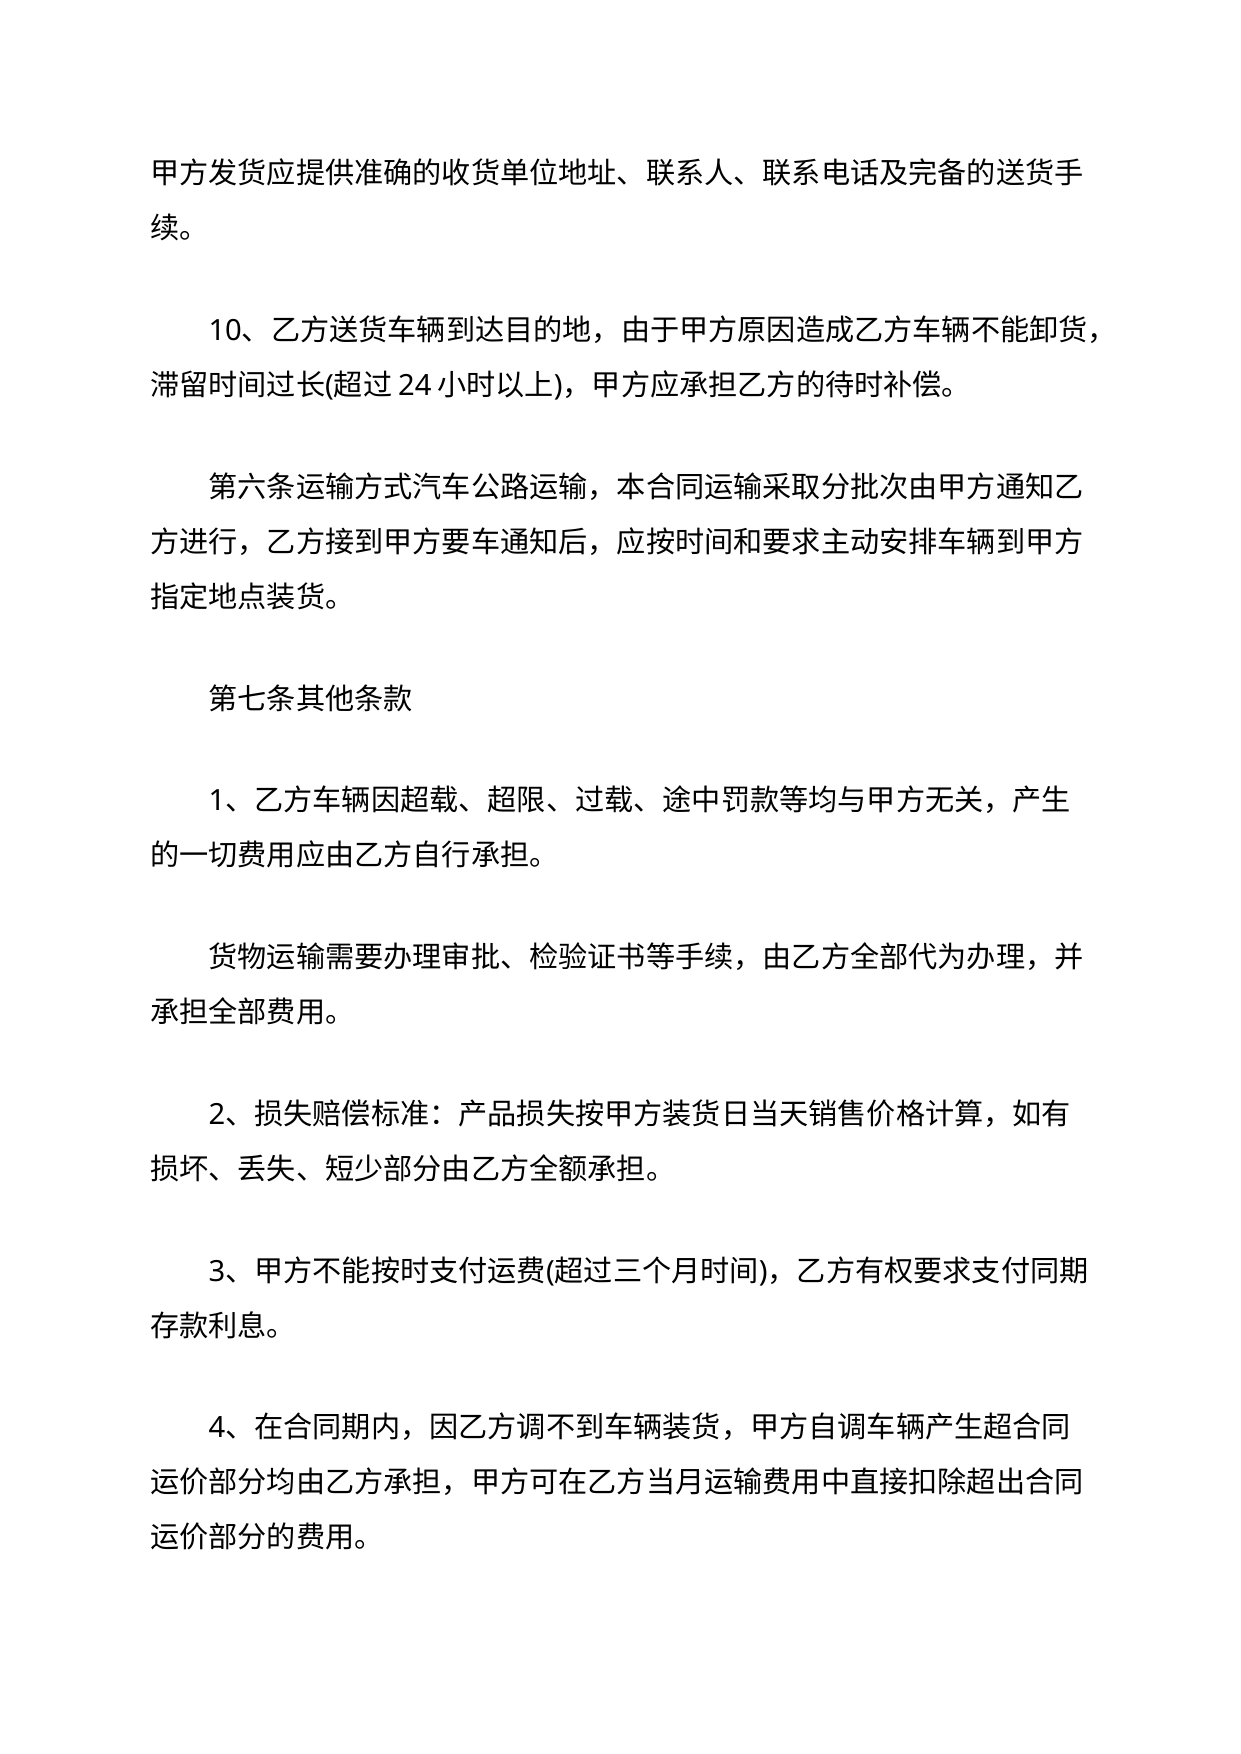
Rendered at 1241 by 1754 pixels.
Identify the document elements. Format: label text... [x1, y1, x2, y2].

text 2、损失赔偿标准：产品损失按甲方装货日当天销售价格计算，如有损坏、丢失、短少部分由乙方全额承担。 [150, 1090, 1090, 1188]
text 货物运输需要办理审批、检验证书等手续，由乙方全部代为办理，并承担全部费用。 [150, 934, 1090, 1031]
text 4、在合同期内，因乙方调不到车辆装货，甲方自调车辆产生超合同运价部分均由乙方承担，甲方可在乙方当月运输费用中直接扣除超出合同运价部分的费用。 [150, 1404, 1090, 1556]
text 3、甲方不能按时支付运费(超过三个月时间)，乙方有权要求支付同期存款利息。 [150, 1247, 1090, 1344]
text 10、乙方送货车辆到达目的地，由于甲方原因造成乙方车辆不能卸货，滞留时间过长(超过24小时以上)，甲方应承担乙方的待时补偿。 [150, 307, 1090, 404]
text 1、乙方车辆因超载、超限、过载、途中罚款等均与甲方无关，产生的一切费用应由乙方自行承担。 [150, 777, 1090, 874]
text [150, 150, 1090, 247]
text 第六条运输方式汽车公路运输，本合同运输采取分批次由甲方通知乙方进行，乙方接到甲方要车通知后，应按时间和要求主动安排车辆到甲方指定地点装货。 [150, 464, 1090, 616]
text 第七条其他条款 [150, 675, 1090, 717]
